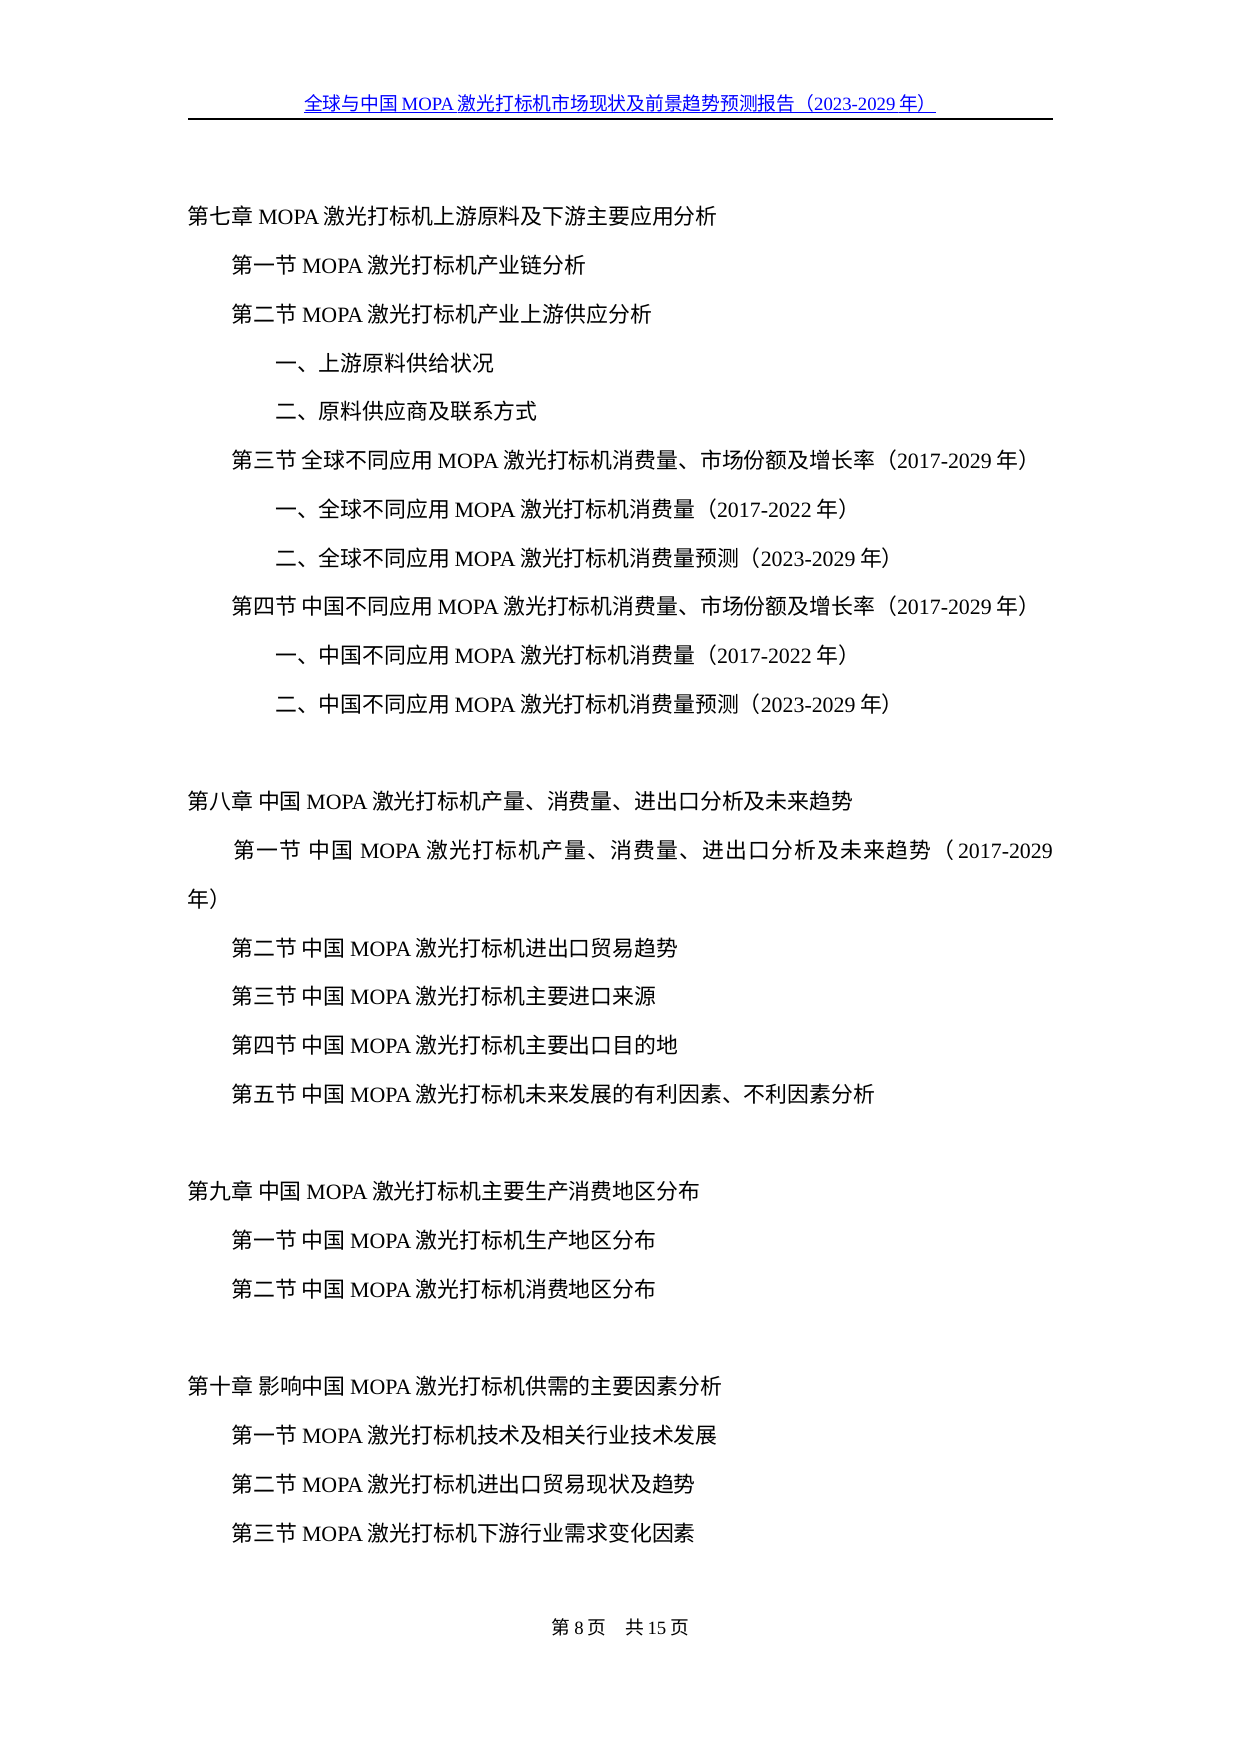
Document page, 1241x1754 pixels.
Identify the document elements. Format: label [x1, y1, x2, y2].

text [187, 150, 1053, 1548]
